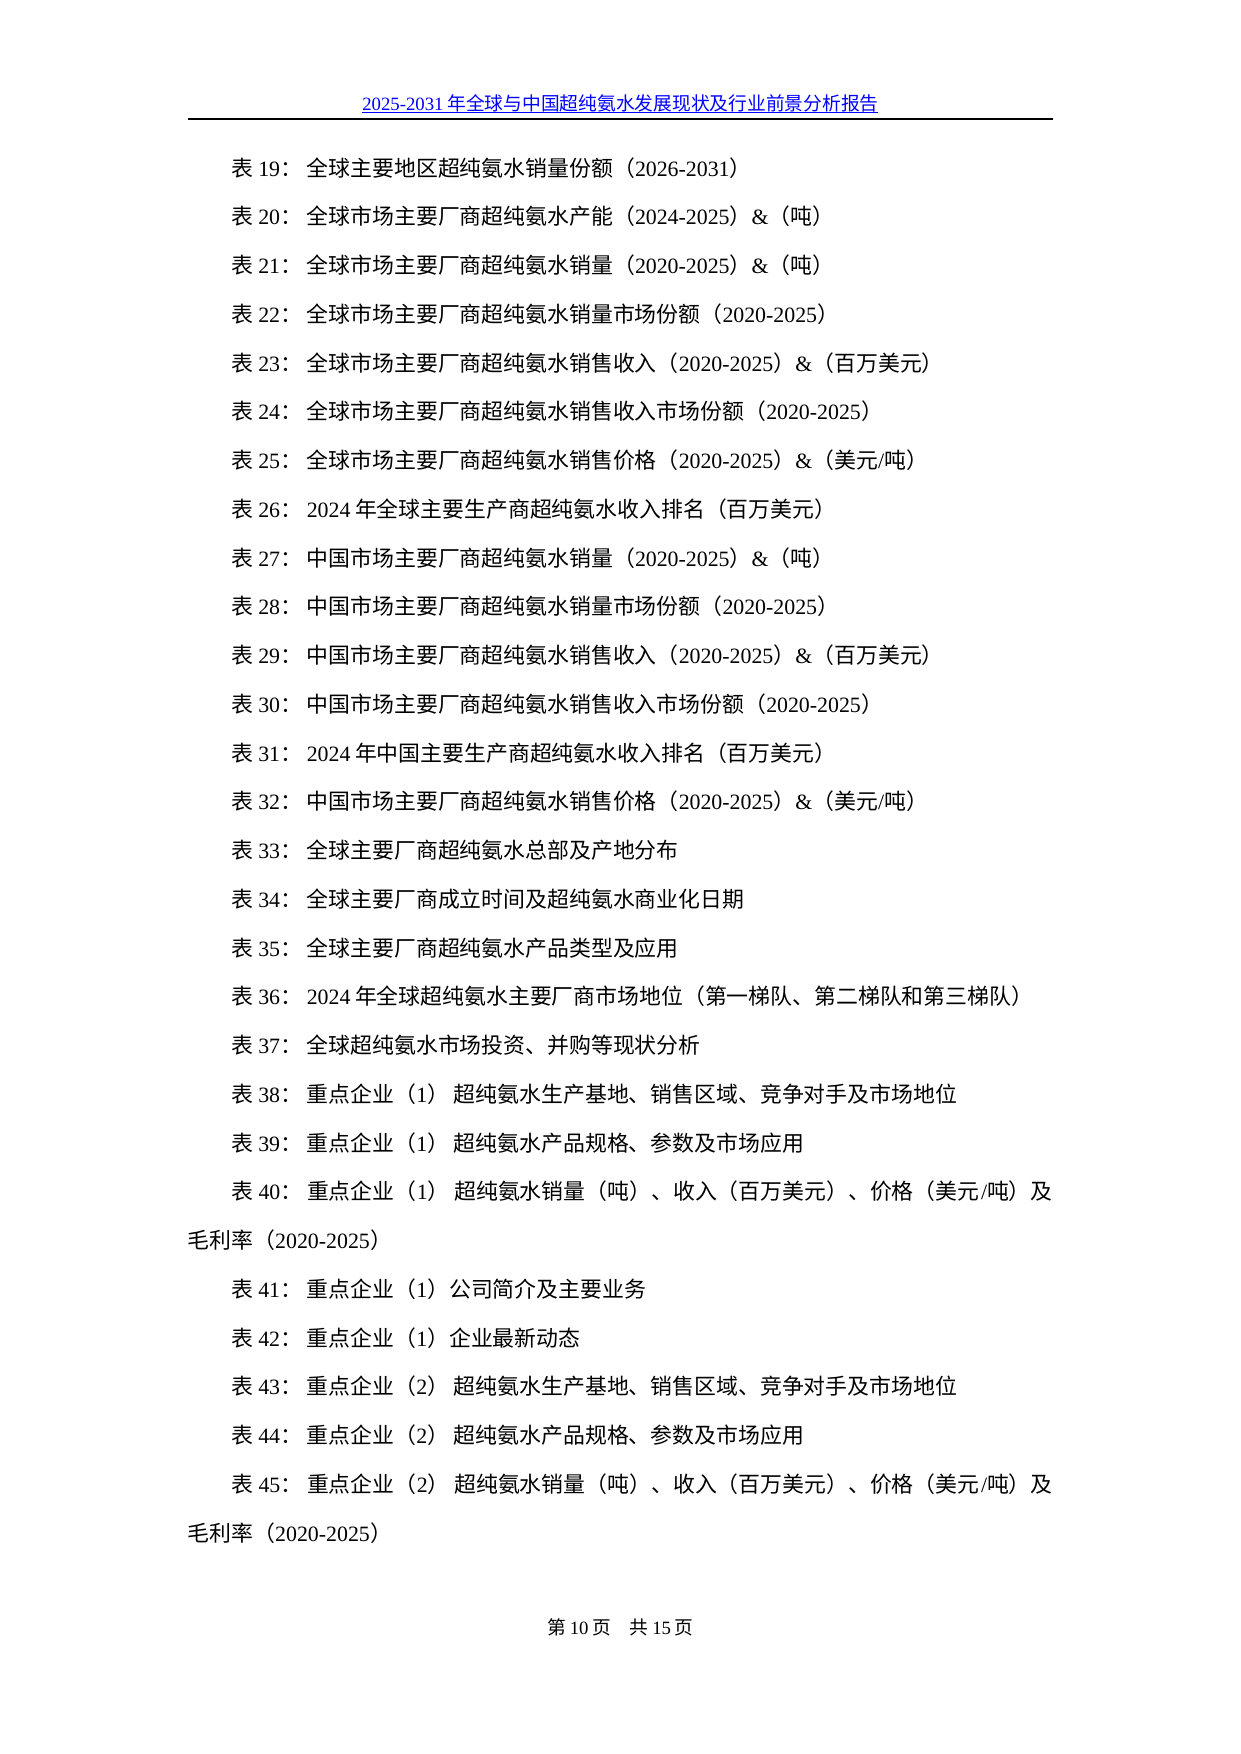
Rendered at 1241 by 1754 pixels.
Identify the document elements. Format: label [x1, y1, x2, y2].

text [187, 150, 1053, 1548]
